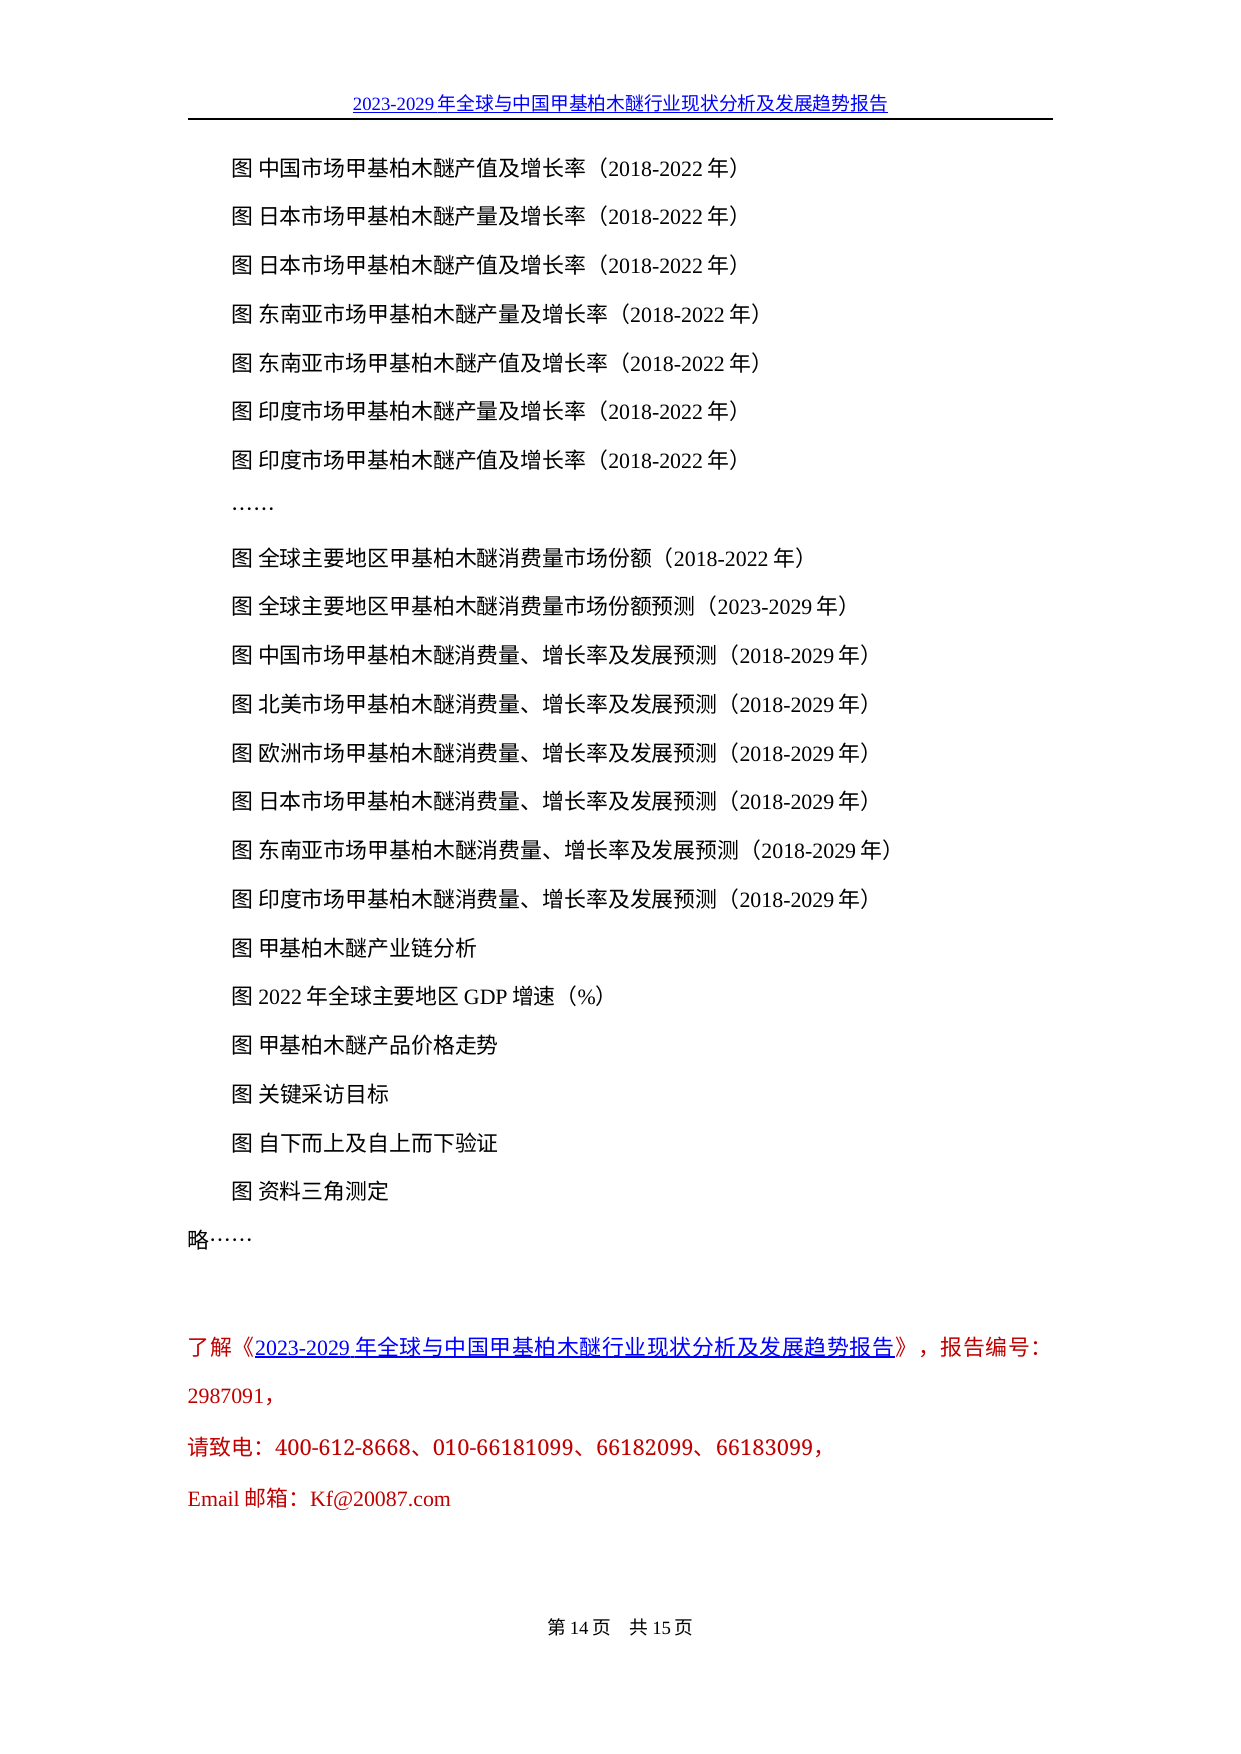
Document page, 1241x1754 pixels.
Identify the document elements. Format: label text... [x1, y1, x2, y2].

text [187, 150, 1053, 1255]
text 请致电：400-612-8668、010-66181099、66182099、66183099， [187, 1429, 1053, 1462]
text Email邮箱：Kf@20087.com [187, 1481, 1053, 1513]
text 了解《2023-2029年全球与中国甲基柏木醚行业现状分析及发展趋势报告》，报告编号：2987091， [187, 1329, 1053, 1410]
